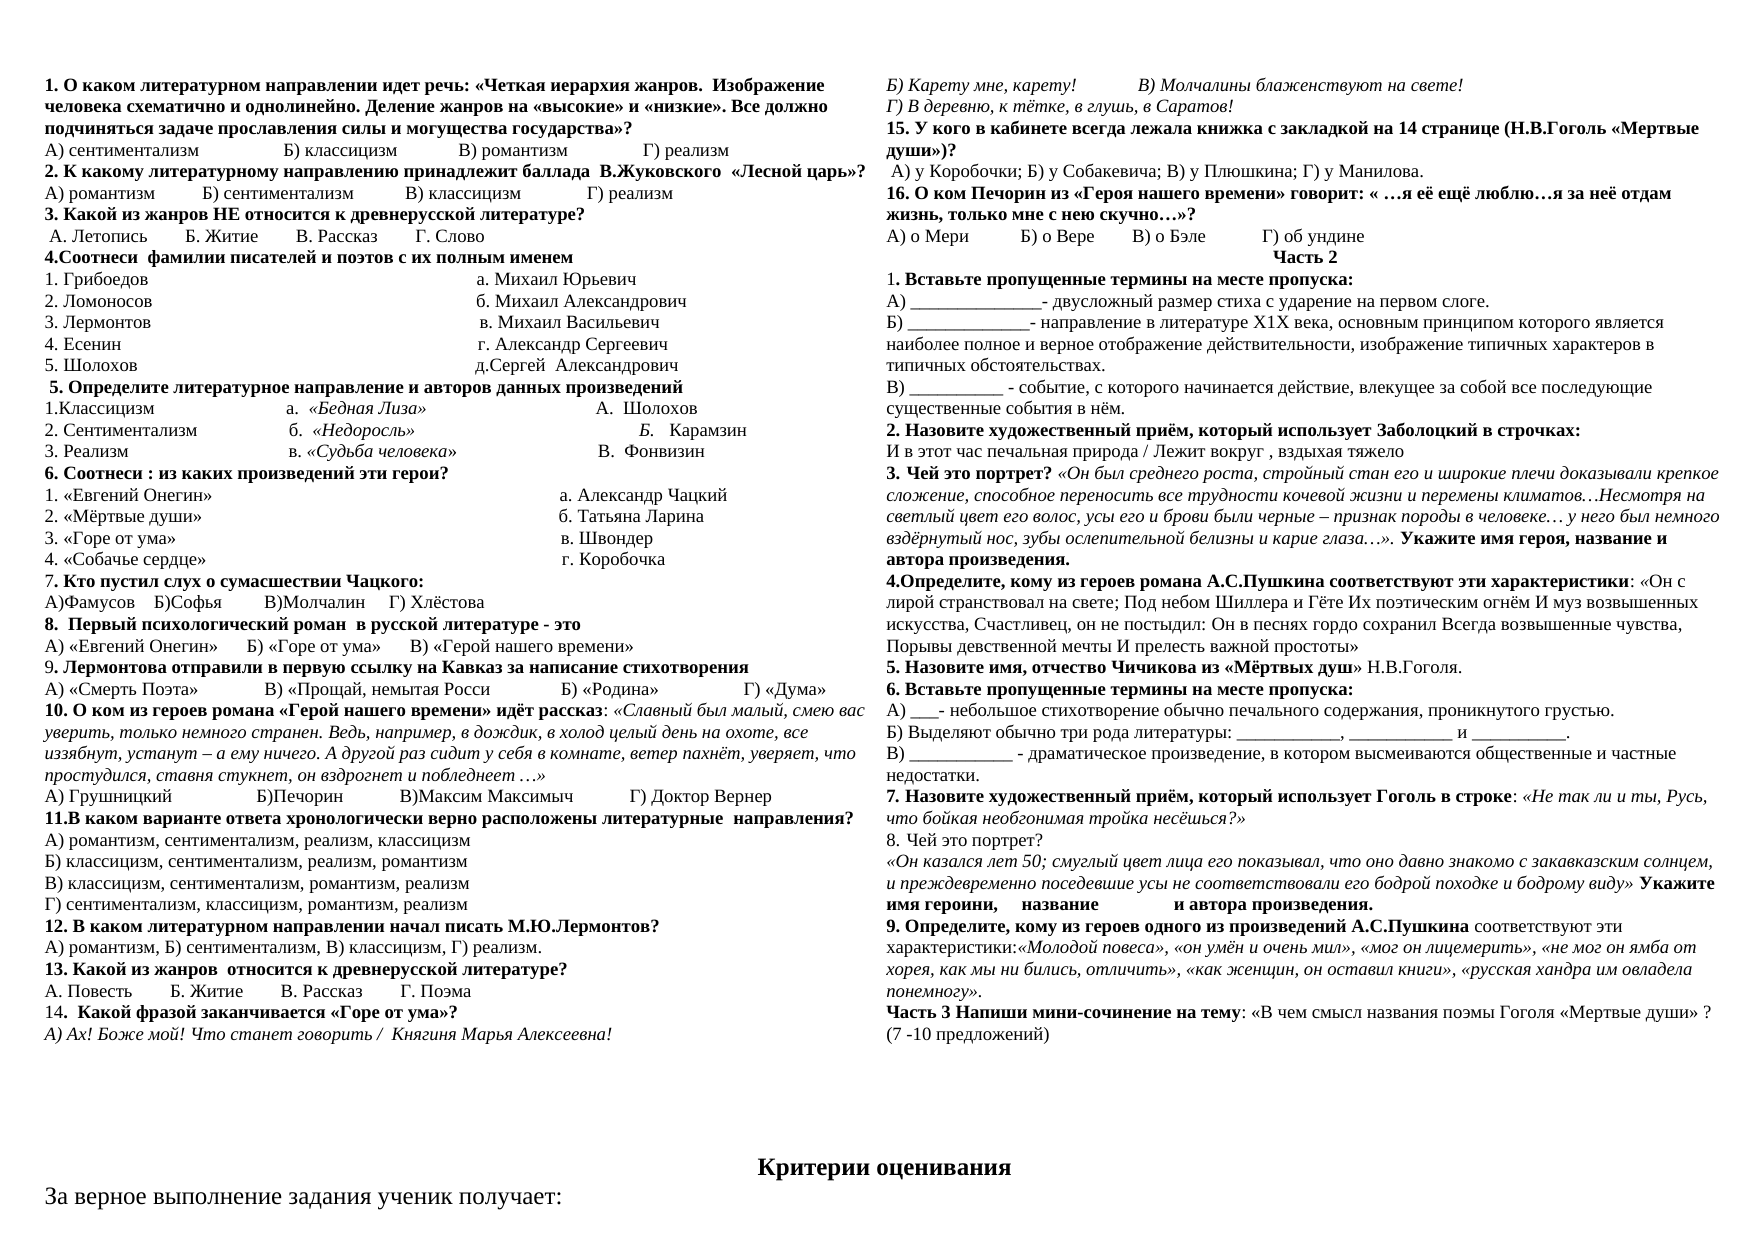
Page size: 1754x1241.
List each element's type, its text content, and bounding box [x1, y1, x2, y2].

text 6. Соотнеси : из каких произведений эти герои? [44, 462, 883, 483]
text Часть 3 Напиши мини-сочинение на тему: «В чем смысл названия поэмы Гоголя «Мертвые души» ?(7 -10 предложений) [886, 1001, 1724, 1044]
text За верное выполнение задания ученик получает: [44, 1181, 1724, 1209]
text 1.Классицизм а. «Бедная Лиза» А. Шолохов [44, 397, 883, 419]
text 15. У кого в кабинете всегда лежала книжка с закладкой на 14 странице (Н.В.Гоголь «Мертвые души»)? [886, 117, 1724, 160]
text А) о Мери Б) о Вере В) о Бэле Г) об ундине [886, 225, 1724, 246]
text 2. Назовите художественный приём, который использует Заболоцкий в строчках: [886, 419, 1724, 440]
text 3. Реализм в. «Судьба человека» В. Фонвизин [44, 440, 883, 462]
text 1. Вставьте пропущенные термины на месте пропуска: [886, 268, 1724, 289]
text Б) _____________- направление в литературе Х1Х века, основным принципом которого является наиболее полное и верное отображение действительности, изображение типичных характеров в типичных обстоятельствах. [886, 311, 1724, 376]
text 6. Вставьте пропущенные термины на месте пропуска: [886, 678, 1724, 699]
text 3. «Горе от ума» в. Швондер [44, 527, 883, 548]
text 1. Грибоедов а. Михаил Юрьевич [44, 268, 883, 289]
text 14. Какой фразой заканчивается «Горе от ума»? [44, 1001, 883, 1023]
text А) ______________- двусложный размер стиха с ударение на первом слоге. [886, 289, 1724, 311]
text А) «Смерть Поэта» В) «Прощай, немытая Росси Б) «Родина» Г) «Дума» [44, 678, 883, 699]
text А) романтизм, сентиментализм, реализм, классицизм Б) классицизм, сентиментализм, реализм, романтизм В) классицизм, сентиментализм, романтизм, реализм Г) сентиментализм, классицизм, романтизм, реализм [44, 828, 883, 915]
text 5. Шолохов д.Сергей Александрович [44, 354, 883, 376]
text А) сентиментализм Б) классицизм В) романтизм Г) реализм [44, 138, 883, 160]
text 4. Есенин г. Александр Сергеевич [44, 333, 883, 354]
text 2. Ломоносов б. Михаил Александрович [44, 289, 883, 311]
text 16. О ком Печорин из «Героя нашего времени» говорит: « …я её ещё люблю…я за неё отдам жизнь, только мне с нею скучно…»? [886, 182, 1724, 225]
text Часть 2 [886, 246, 1724, 268]
text 2. Сентиментализм б. «Недоросль» Б. Карамзин [44, 419, 883, 440]
text В) ___________ - драматическое произведение, в котором высмеиваются общественные и частные недостатки. [886, 742, 1724, 785]
text А) ___- небольшое стихотворение обычно печального содержания, проникнутого грустью. [886, 699, 1724, 721]
text В) __________ - событие, с которого начинается действие, влекущее за собой все последующие существенные события в нём. [886, 376, 1724, 419]
text 13. Какой из жанров относится к древнерусской литературе? [44, 958, 883, 979]
text 3. Какой из жанров НЕ относится к древнерусской литературе? [44, 203, 883, 225]
text 5. Определите литературное направление и авторов данных произведений [44, 376, 883, 397]
text 4. «Собачье сердце» г. Коробочка [44, 548, 883, 570]
text А) у Коробочки; Б) у Собакевича; В) у Плюшкина; Г) у Манилова. [886, 160, 1724, 182]
text 10. О ком из героев романа «Герой нашего времени» идёт рассказ: «Славный был малый, смею вас уверить, только немного странен. Ведь, например, в дождик, в холод целый день на охоте, все иззябнут, устанут – а ему ничего. А другой раз сидит у себя в комнате, ветер пахнёт, уверяет, что простудился, ставня стукнет, он вздрогнет и побледнеет …» [44, 699, 883, 785]
text Б) Карету мне, карету! В) Молчалины блаженствуют на свете! [886, 74, 1724, 95]
text «Он казался лет 50; смуглый цвет лица его показывал, что оно давно знакомо с закавказским солнцем, и преждевременно поседевшие усы не соответствовали его бодрой походке и бодрому виду» Укажите имя героини, название и автора произведения. [886, 850, 1724, 915]
text 4.Соотнеси фамилии писателей и поэтов с их полным именем [44, 246, 883, 268]
text 2. К какому литературному направлению принадлежит баллада В.Жуковского «Лесной царь»? А) романтизм Б) сентиментализм В) классицизм Г) реализм [44, 160, 883, 203]
text 8. Первый психологический роман в русской литературе - это [44, 613, 883, 634]
text 9. Определите, кому из героев одного из произведений А.С.Пушкина соответствуют эти характеристики:«Молодой повеса», «он умён и очень мил», «мог он лицемерить», «не мог он ямба от хорея, как мы ни бились, отличить», «как женщин, он оставил книги», «русская хандра им овладела понемногу». [886, 915, 1724, 1001]
text И в этот час печальная природа / Лежит вокруг , вздыхая тяжело [886, 440, 1724, 462]
text 7. Кто пустил слух о сумасшествии Чацкого: [44, 570, 883, 591]
text А. Повесть Б. Житие В. Рассказ Г. Поэма [44, 979, 883, 1001]
text 8. Чей это портрет? [886, 828, 1724, 850]
text А. Летопись Б. Житие В. Рассказ Г. Слово [44, 225, 883, 246]
text А) романтизм, Б) сентиментализм, В) классицизм, Г) реализм. [44, 936, 883, 958]
text Критерии оценивания [44, 1152, 1724, 1181]
text 1. «Евгений Онегин» а. Александр Чацкий [44, 483, 883, 505]
text 3. Лермонтов в. Михаил Васильевич [44, 311, 883, 333]
text 3. Чей это портрет? «Он был среднего роста, стройный стан его и широкие плечи доказывали крепкое сложение, способное переносить все трудности кочевой жизни и перемены климатов…Несмотря на светлый цвет его волос, усы его и брови были черные – признак породы в человеке… у него был немного вздёрнутый нос, зубы ослепительной белизны и карие глаза…». Укажите имя героя, название и автора произведения. [886, 462, 1724, 570]
text Б) Выделяют обычно три рода литературы: ___________, ___________ и __________. [886, 721, 1724, 742]
text 5. Назовите имя, отчество Чичикова из «Мёртвых душ» Н.В.Гоголя. [886, 656, 1724, 678]
list 11.В каком варианте ответа хронологически верно расположены литературные направления? [44, 807, 883, 828]
text 7. Назовите художественный приём, который использует Гоголь в строке: «Не так ли и ты, Русь, что бойкая необгонимая тройка несёшься?» [886, 785, 1724, 828]
text 9. Лермонтова отправили в первую ссылку на Кавказ за написание стихотворения [44, 656, 883, 678]
text Г) В деревню, к тётке, в глушь, в Саратов! [886, 95, 1724, 117]
text А) Грушницкий Б)Печорин В)Максим Максимыч Г) Доктор Вернер [44, 785, 883, 807]
text 2. «Мёртвые души» б. Татьяна Ларина [44, 505, 883, 527]
text А) «Евгений Онегин» Б) «Горе от ума» В) «Герой нашего времени» [44, 634, 883, 656]
text А)Фамусов Б)Софья В)Молчалин Г) Хлёстова [44, 591, 883, 613]
text 1. О каком литературном направлении идет речь: «Четкая иерархия жанров. Изображение человека схематично и однолинейно. Деление жанров на «высокие» и «низкие». Все должно подчиняться задаче прославления силы и могущества государства»? [44, 74, 883, 138]
text 12. В каком литературном направлении начал писать М.Ю.Лермонтов? [44, 915, 883, 936]
text А) Ах! Боже мой! Что станет говорить / Княгиня Марья Алексеевна! [44, 1023, 883, 1044]
text 4.Определите, кому из героев романа А.С.Пушкина соответствуют эти характеристики: «Он с лирой странствовал на свете; Под небом Шиллера и Гёте Их поэтическим огнём И муз возвышенных искусства, Счастливец, он не постыдил: Он в песнях гордо сохранил Всегда возвышенные чувства, Порывы девственной мечты И прелесть важной простоты» [886, 570, 1724, 656]
